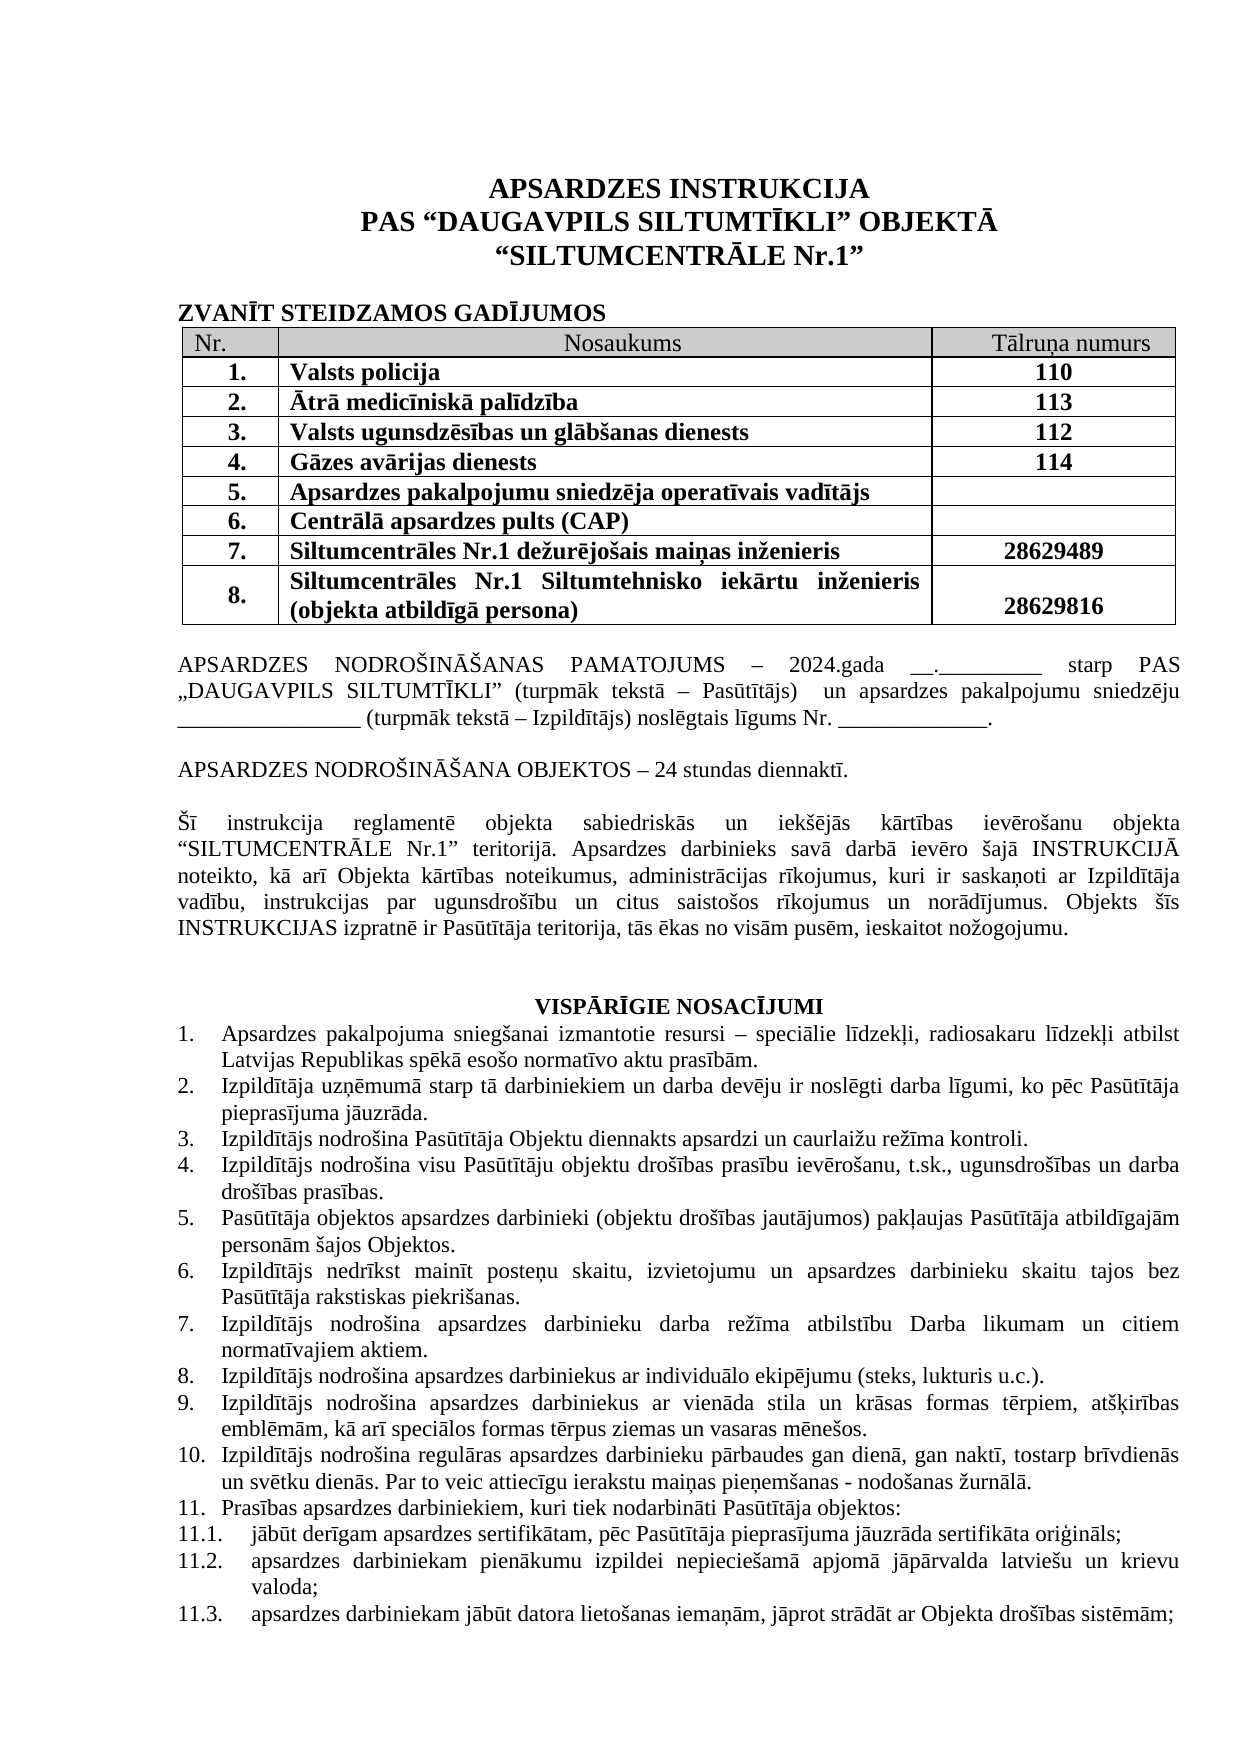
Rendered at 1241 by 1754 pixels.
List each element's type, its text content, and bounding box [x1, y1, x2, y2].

list Izpildītājs nodrošina Pasūtītāja Objektu diennakts apsardzi un caurlaižu režīma kontroli. [177, 1125, 1181, 1152]
table_cell 114 [933, 447, 1175, 476]
text “SILTUMCENTRĀLE Nr.1” [177, 238, 1181, 271]
text APSARDZES NODROŠINĀŠANAS PAMATOJUMS – 2024.gada __._________ starp PAS „DAUGAVPILS SILTUMTĪKLI” (turpmāk tekstā – Pasūtītājs) un apsardzes pakalpojumu sniedzēju ________________ (turpmāk tekstā – Izpildītājs) noslēgtais līgums Nr. _____________. [177, 651, 1181, 730]
table_cell 113 [933, 387, 1175, 416]
table_cell 112 [933, 417, 1175, 446]
table_cell Apsardzes pakalpojumu sniedzēja operatīvais vadītājs [279, 477, 931, 505]
text VISPĀRĪGIE NOSACĪJUMI [177, 993, 1181, 1020]
list apsardzes darbiniekam jābūt datora lietošanas iemaņām, jāprot strādāt ar Objekta drošības sistēmām; [177, 1599, 1181, 1626]
list Izpildītājs nodrošina apsardzes darbinieku darba režīma atbilstību Darba likumam un citiem normatīvajiem aktiem. [177, 1310, 1181, 1362]
list Prasības apsardzes darbiniekiem, kuri tiek nodarbināti Pasūtītāja objektos: [177, 1494, 1181, 1521]
table_cell 5. [183, 477, 278, 505]
text ZVANĪT STEIDZAMOS GADĪJUMOS [177, 298, 1216, 327]
table_cell Centrālā apsardzes pults (CAP) [279, 506, 931, 535]
table_header Tālruņa numurs [933, 328, 1175, 356]
table_cell Siltumcentrāles Nr.1 dežurējošais maiņas inženieris [279, 536, 931, 565]
list Pasūtītāja objektos apsardzes darbinieki (objektu drošības jautājumos) pakļaujas Pasūtītāja atbildīgajām personām šajos Objektos. [177, 1204, 1181, 1257]
table_cell 28629489 [933, 536, 1175, 565]
table_cell [933, 506, 1175, 535]
table_cell 3. [183, 417, 278, 446]
table_cell 1. [183, 358, 278, 386]
list apsardzes darbiniekam pienākumu izpildei nepieciešamā apjomā jāpārvalda latviešu un krievu valoda; [177, 1547, 1181, 1599]
table_cell Valsts ugunsdzēsības un glābšanas dienests [279, 417, 931, 446]
table_cell 2. [183, 387, 278, 416]
table_cell 7. [183, 536, 278, 565]
table_cell 28629816 [933, 566, 1175, 623]
table_cell 4. [183, 447, 278, 476]
list Izpildītāja uzņēmumā starp tā darbiniekiem un darba devēju ir noslēgti darba līgumi, ko pēc Pasūtītāja pieprasījuma jāuzrāda. [177, 1072, 1181, 1125]
list Izpildītājs nodrošina apsardzes darbiniekus ar individuālo ekipējumu (steks, lukturis u.c.). [177, 1362, 1181, 1389]
table_cell 110 [933, 358, 1175, 386]
table_cell Gāzes avārijas dienests [279, 447, 931, 476]
table_cell 6. [183, 506, 278, 535]
text PAS “DAUGAVPILS SILTUMTĪKLI” OBJEKTĀ [177, 204, 1181, 238]
table_cell 8. [183, 566, 278, 623]
list Apsardzes pakalpojuma sniegšanai izmantotie resursi – speciālie līdzekļi, radiosakaru līdzekļi atbilst Latvijas Republikas spēkā esošo normatīvo aktu prasībām. [177, 1020, 1181, 1072]
table_cell Ātrā medicīniskā palīdzība [279, 387, 931, 416]
table_cell Siltumcentrāles Nr.1 Siltumtehnisko iekārtu inženieris (objekta atbildīgā persona) [279, 566, 931, 623]
list Izpildītājs nodrošina visu Pasūtītāju objektu drošības prasību ievērošanu, t.sk., ugunsdrošības un darba drošības prasības. [177, 1152, 1181, 1204]
text Šī instrukcija reglamentē objekta sabiedriskās un iekšējās kārtības ievērošanu objekta “SILTUMCENTRĀLE Nr.1” teritorijā. Apsardzes darbinieks savā darbā ievēro šajā INSTRUKCIJĀ noteikto, kā arī Objekta kārtības noteikumus, administrācijas rīkojumus, kuri ir saskaņoti ar Izpildītāja vadību, instrukcijas par ugunsdrošību un citus saistošos rīkojumus un norādījumus. Objekts šīs INSTRUKCIJAS izpratnē ir Pasūtītāja teritorija, tās ēkas no visām pusēm, ieskaitot nožogojumu. [177, 809, 1181, 941]
text APSARDZES INSTRUKCIJA [177, 171, 1181, 204]
list Izpildītājs nedrīkst mainīt posteņu skaitu, izvietojumu un apsardzes darbinieku skaitu tajos bez Pasūtītāja rakstiskas piekrišanas. [177, 1257, 1181, 1310]
table_header Nosaukums [279, 328, 931, 356]
table_cell Valsts policija [279, 358, 931, 386]
table_header Nr. [183, 328, 278, 356]
list jābūt derīgam apsardzes sertifikātam, pēc Pasūtītāja pieprasījuma jāuzrāda sertifikāta oriģināls; [177, 1521, 1181, 1547]
table_cell [933, 477, 1175, 505]
list Izpildītājs nodrošina apsardzes darbiniekus ar vienāda stila un krāsas formas tērpiem, atšķirības emblēmām, kā arī speciālos formas tērpus ziemas un vasaras mēnešos. [177, 1389, 1181, 1441]
list Izpildītājs nodrošina regulāras apsardzes darbinieku pārbaudes gan dienā, gan naktī, tostarp brīvdienās un svētku dienās. Par to veic attiecīgu ierakstu maiņas pieņemšanas - nodošanas žurnālā. [177, 1441, 1181, 1494]
text APSARDZES NODROŠINĀŠANA OBJEKTOS – 24 stundas diennaktī. [177, 756, 1181, 783]
